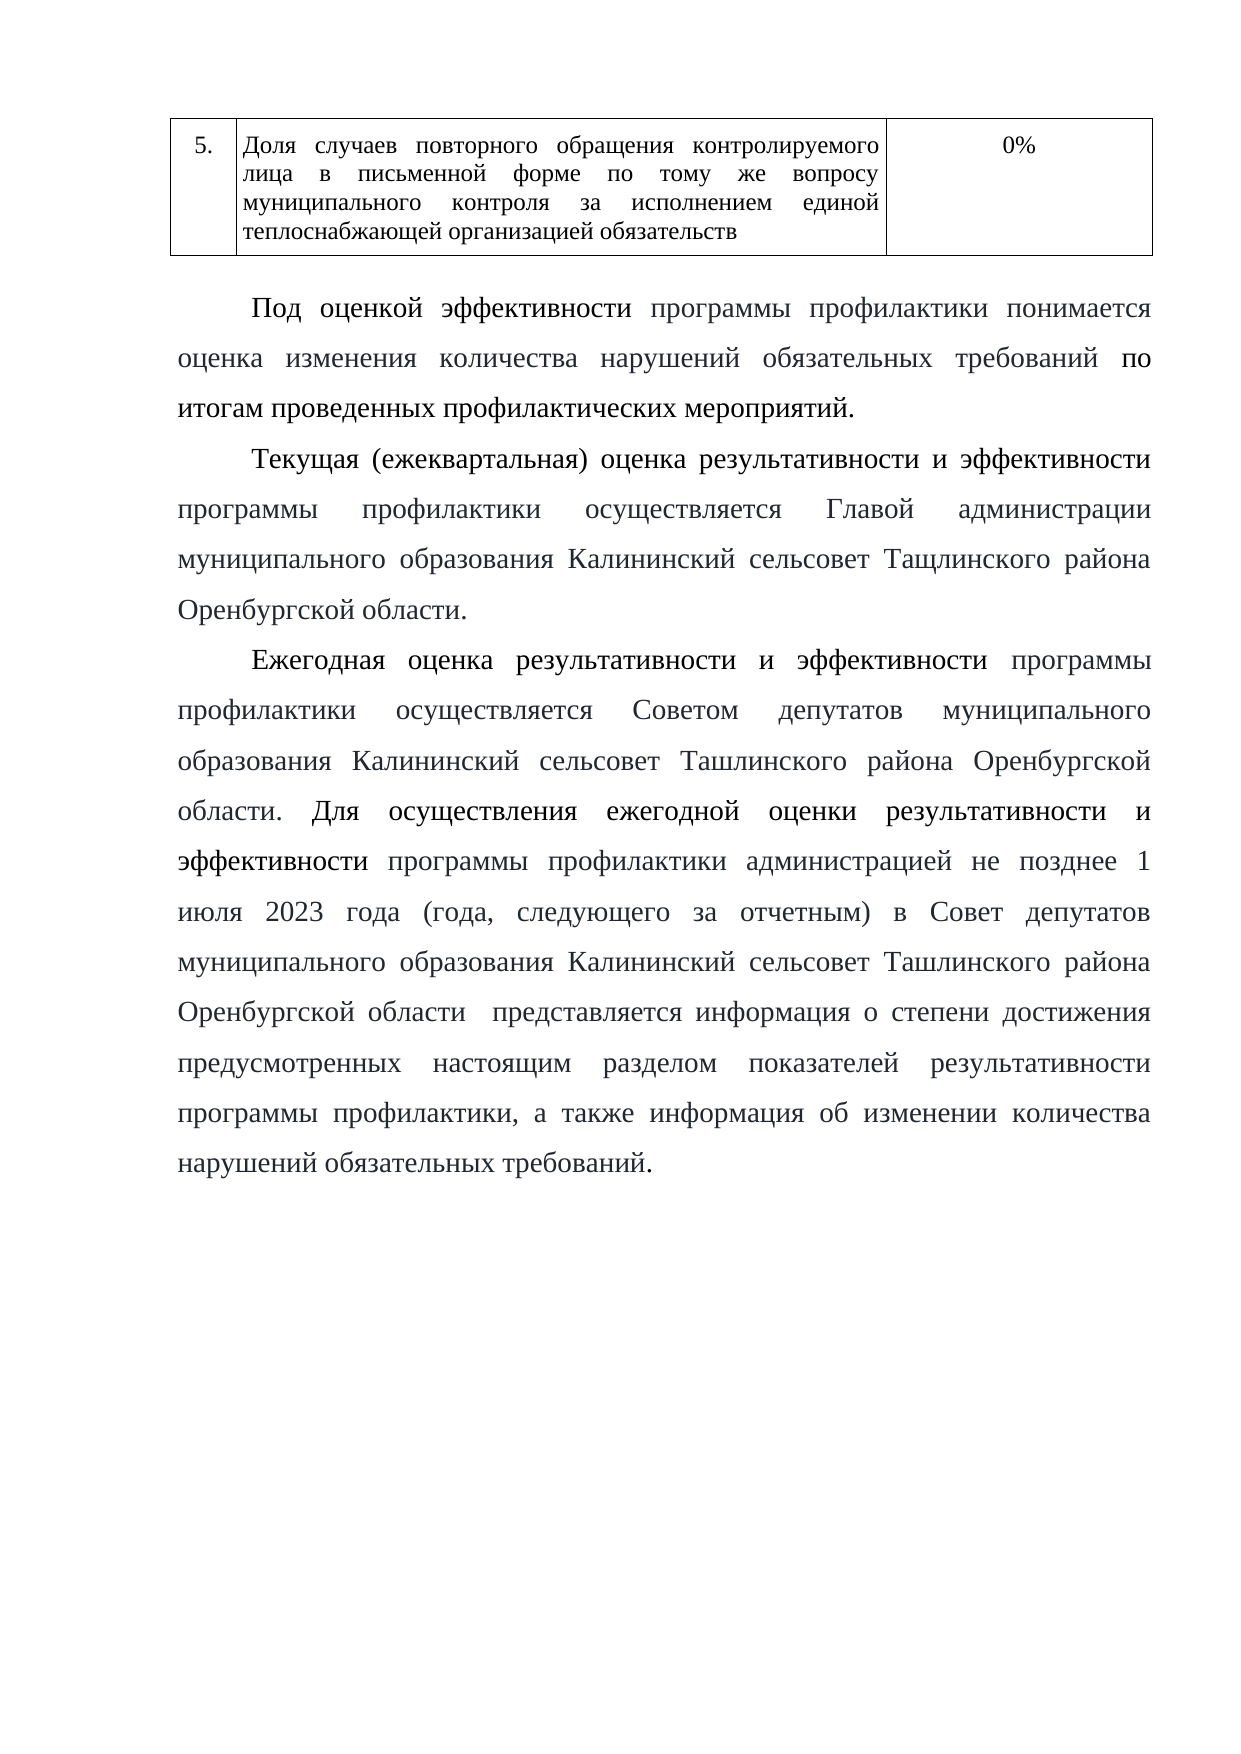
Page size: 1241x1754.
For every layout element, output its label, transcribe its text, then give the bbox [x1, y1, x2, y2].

table_cell 0% [887, 119, 1152, 255]
table_cell Доля случаев повторного обращения контролируемого лица в письменной форме по тому же вопросу муниципального контроля за исполнением единой теплоснабжающей организацией обязательств [237, 119, 886, 255]
text Текущая (ежеквартальная) оценка результативности и эффективности программы профилактики осуществляется Главой администрации муниципального образования Калининский сельсовет Тащлинского района Оренбургской области. [177, 441, 1152, 625]
text Под оценкой эффективности программы профилактики понимается оценка изменения количества нарушений обязательных требований по итогам проведенных профилактических мероприятий. [177, 290, 1152, 424]
table_cell 5. [171, 119, 236, 255]
text Ежегодная оценка результативности и эффективности программы профилактики осуществляется Советом депутатов муниципального образования Калининский сельсовет Ташлинского района Оренбургской области. Для осуществления ежегодной оценки результативности и эффективности программы профилактики администрацией не позднее 1 июля 2023 года (года, следующего за отчетным) в Совет депутатов муниципального образования Калининский сельсовет Ташлинского района Оренбургской области представляется информация о степени достижения предусмотренных настоящим разделом показателей результативности программы профилактики, а также информация об изменении количества нарушений обязательных требований. [177, 642, 1152, 1179]
